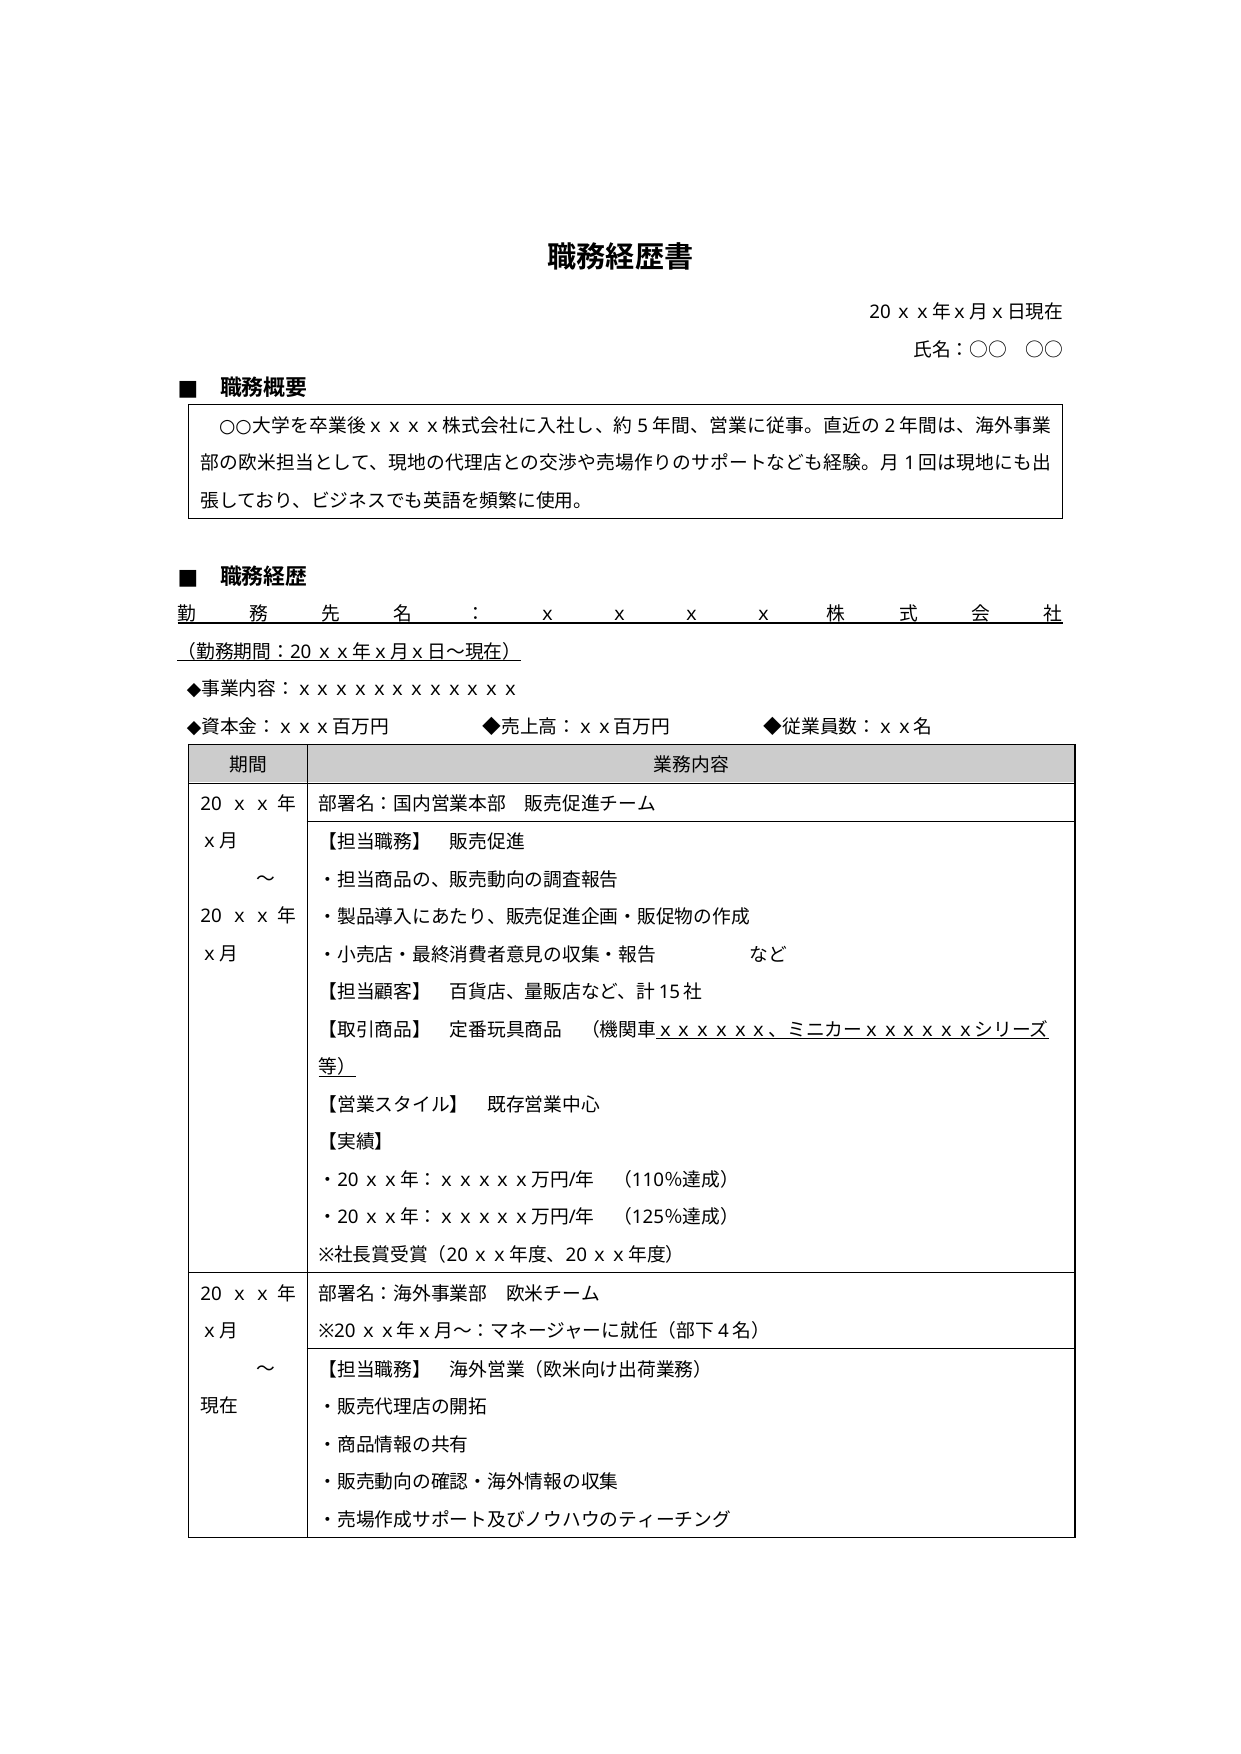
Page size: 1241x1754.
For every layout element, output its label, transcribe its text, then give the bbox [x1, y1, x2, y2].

table_cell 部署名：海外事業部 欧米チーム ※20ｘｘ年ｘ月～：マネージャーに就任（部下4名） [308, 1273, 1074, 1348]
table_header ○○大学を卒業後ｘｘｘｘ株式会社に入社し、約5年間、営業に従事。直近の2年間は、海外事業部の欧米担当として、現地の代理店との交渉や売場作りのサポートなども経験。月1回は現地にも出張しており、ビジネスでも英語を頻繁に使用。 [189, 405, 1062, 518]
table_cell 【担当職務】 販売促進 ・担当商品の、販売動向の調査報告 ・製品導入にあたり、販売促進企画・販促物の作成 ・小売店・最終消費者意見の収集・報告 など 【担当顧客】 百貨店、量販店など、計15社 【取引商品】 定番玩具商品 （機関車ｘｘｘｘｘｘ、ミニカーｘｘｘｘｘｘシリーズ等） 【営業スタイル】 既存営業中心 【実績】 ・20ｘｘ年：ｘｘｘｘｘ万円/年 （110％達成） ・20ｘｘ年：ｘｘｘｘｘ万円/年 （125％達成） ※社長賞受賞（20ｘｘ年度、20ｘｘ年度） [308, 822, 1074, 1272]
table_cell 20ｘｘ年ｘ月 ～ 現在 [189, 1273, 307, 1537]
text ■ 職務概要 [177, 367, 1063, 404]
text ◆資本金：ｘｘｘ百万円 ◆売上高：ｘｘ百万円 ◆従業員数：ｘｘ名 [177, 706, 1063, 744]
text 勤務先名：ｘｘｘｘ株式会社 （勤務期間：20ｘｘ年ｘ月ｘ日～現在） [177, 594, 1063, 622]
text 勤務先名：ｘｘｘｘ株式会社 （勤務期間：20ｘｘ年ｘ月ｘ日～現在） [177, 623, 1063, 669]
table_cell 20ｘｘ年ｘ月 ～ 20ｘｘ年ｘ月 [189, 784, 307, 1272]
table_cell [308, 1349, 1074, 1537]
table_header 期間 [189, 745, 307, 782]
text ■ 職務経歴 [177, 556, 1063, 594]
text 氏名：○○ ○○ [177, 329, 1063, 367]
text 20ｘｘ年ｘ月ｘ日現在 [177, 292, 1063, 329]
table_header 業務内容 [308, 745, 1074, 782]
text 職務経歴書 [177, 217, 1063, 292]
text ◆事業内容：ｘｘｘｘｘｘｘｘｘｘｘｘ [177, 669, 1063, 706]
table_cell 部署名：国内営業本部 販売促進チーム [308, 784, 1074, 821]
